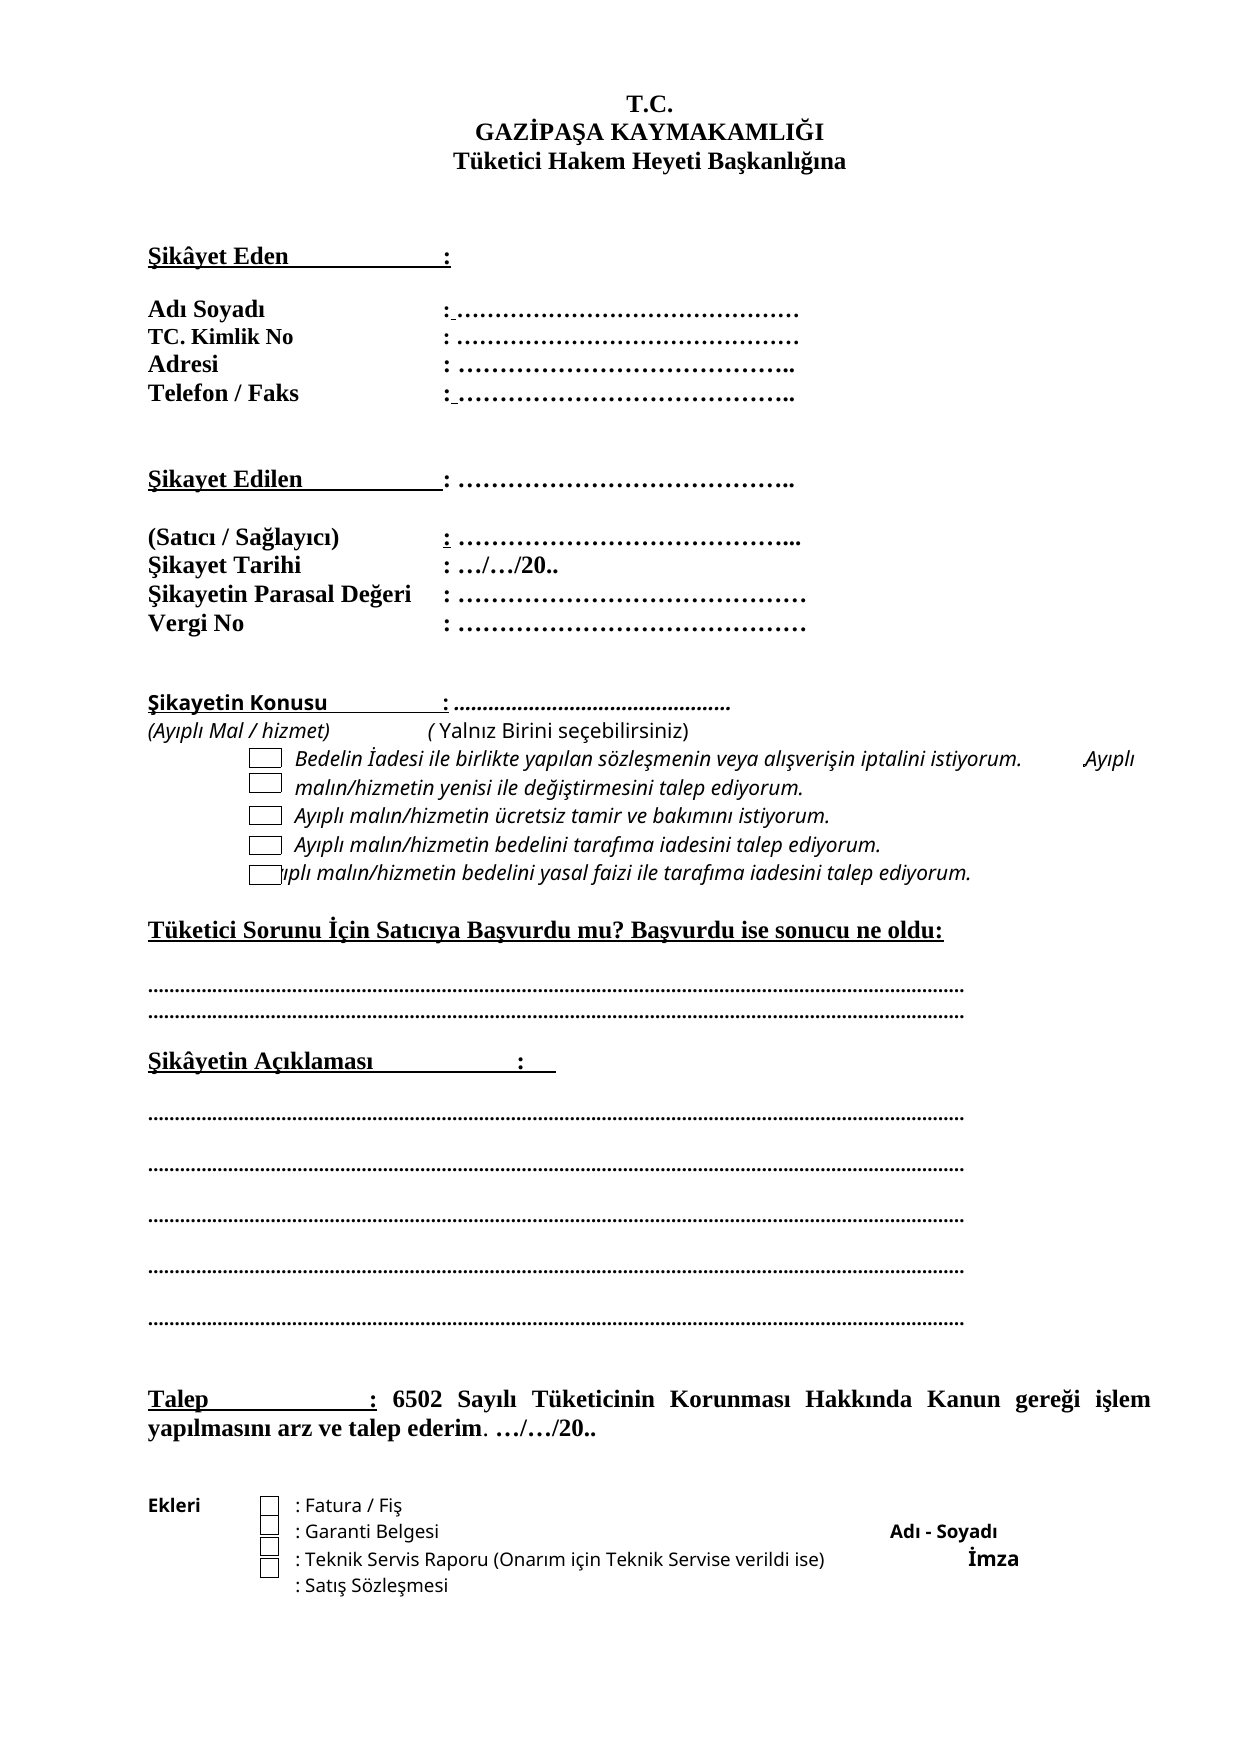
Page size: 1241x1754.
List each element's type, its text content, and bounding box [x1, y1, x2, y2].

text Adresi : ………………………………….. [148, 349, 1152, 378]
text Ayıplı malın/hizmetin bedelini tarafıma iadesini talep ediyorum. [294, 830, 1152, 858]
text Şikayetin Konusu : ………………………………………… [148, 688, 1152, 716]
text Tüketici Hakem Heyeti Başkanlığına [148, 146, 1152, 175]
text Vergi No : …………………………………… [148, 608, 1152, 637]
text Şikâyetin Açıklaması : [148, 1046, 1152, 1075]
text (Satıcı / Sağlayıcı) : …………………………………... [148, 522, 1152, 550]
text (Ayıplı Mal / hizmet) ( Yalnız Birini seçebilirsiniz) [148, 716, 1152, 744]
text Talep : 6502 Sayılı Tüketicinin Korunması Hakkında Kanun gereği işlem yapılmasını arz ve talep ederim. …/…/20.. [148, 1384, 1152, 1442]
text : Garanti Belgesi Adı - Soyadı [148, 1518, 1152, 1544]
text Şikayet Tarihi : …/…/20.. [148, 550, 1152, 579]
text ……………………………………………………………………………………………………………………………………… [148, 1254, 1152, 1279]
text ……………………………………………………………………………………………………………………………………… [148, 1305, 1152, 1330]
text Tüketici Sorunu İçin Satıcıya Başvurdu mu? Başvurdu ise sonucu ne oldu: [148, 915, 1152, 944]
text Telefon / Faks : ………………………………….. [148, 378, 1152, 407]
text : Teknik Servis Raporu (Onarım için Teknik Servise verildi ise) İmza [148, 1544, 1152, 1572]
text Bedelin İadesi ile birlikte yapılan sözleşmenin veya alışverişin iptalini istiyorum. Ayıplı malın/hizmetin yenisi ile değiştirmesini talep ediyorum. [294, 744, 1152, 801]
text GAZİPAŞA KAYMAKAMLIĞI [148, 117, 1152, 146]
text T.C. [148, 89, 1152, 117]
text Şikayet Edilen : ………………………………….. [148, 464, 1152, 493]
text Ayıplı malın/hizmetin bedelini yasal faizi ile tarafıma iadesini talep ediyorum. [148, 858, 1152, 887]
text Şikâyet Eden : [148, 241, 1152, 270]
text : Satış Sözleşmesi [148, 1572, 1152, 1598]
text ……………………………………………………………………………………………………………………………………… [148, 1203, 1152, 1228]
text Şikayetin Parasal Değeri : …………………………………… [148, 579, 1152, 608]
text Ayıplı malın/hizmetin ücretsiz tamir ve bakımını istiyorum. [221, 801, 1152, 830]
text ……………………………………………………………………………………………………………………………………… [148, 998, 1152, 1024]
text Ekleri : Fatura / Fiş [148, 1493, 1152, 1518]
text ……………………………………………………………………………………………………………………………………… [148, 973, 1152, 998]
text ……………………………………………………………………………………………………………………………………… [148, 1152, 1152, 1177]
text ……………………………………………………………………………………………………………………………………… [148, 1101, 1152, 1126]
text TC. Kimlik No : ……………………………………… [148, 323, 1152, 349]
text Adı Soyadı : ……………………………………… [148, 294, 1152, 323]
